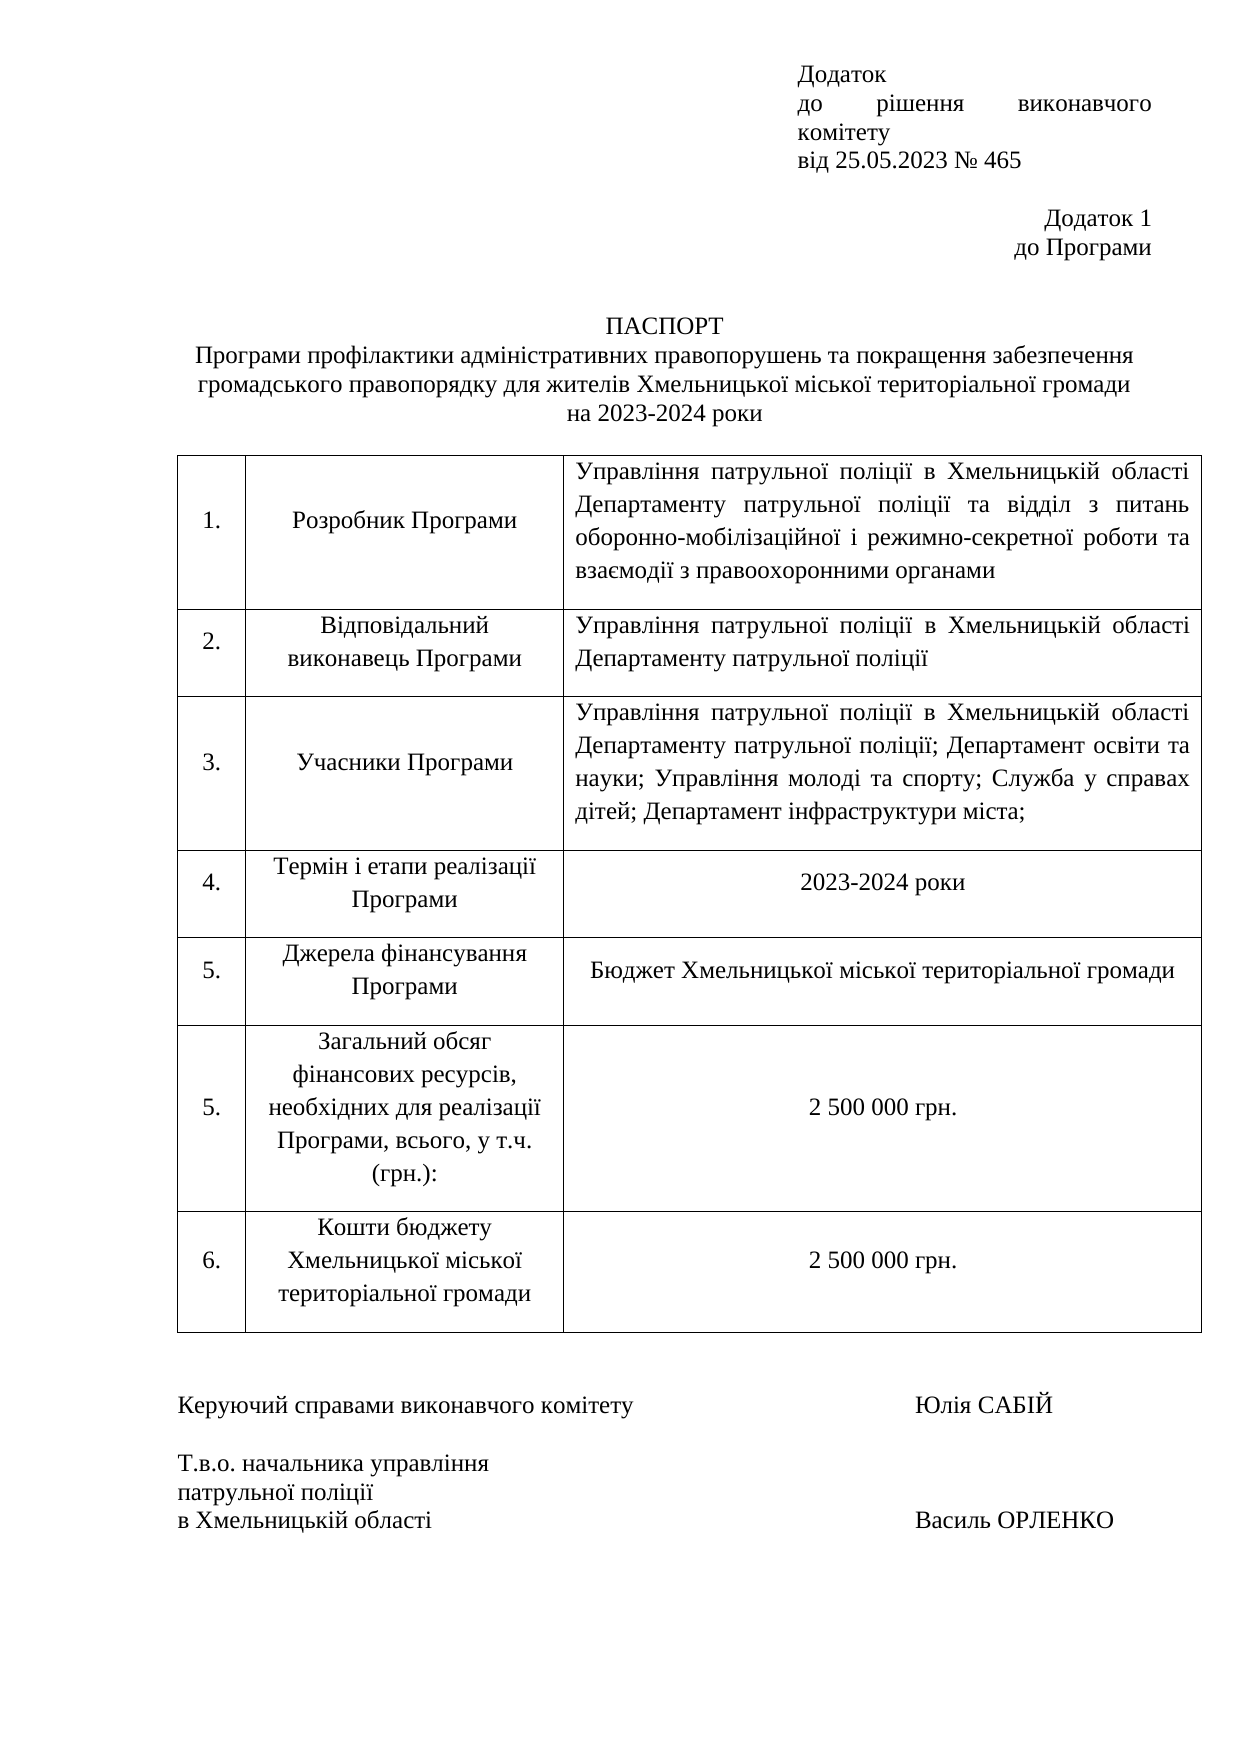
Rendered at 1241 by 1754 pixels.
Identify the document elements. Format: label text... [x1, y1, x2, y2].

table_header Розробник Програми [246, 456, 563, 609]
text від 25.05.2023 № 465 [797, 145, 1152, 174]
table_cell Кошти бюджету Хмельницької міської територіальної громади [246, 1212, 563, 1332]
table_cell 2 500 000 грн. [564, 1212, 1201, 1332]
table_cell Управління патрульної поліції в Хмельницькій області Департаменту патрульної поліції; Департамент освіти та науки; Управління молоді та спорту; Служба у справах дітей; Департамент інфраструктури міста; [564, 697, 1201, 850]
text Керуючий справами виконавчого комітету Юлія САБІЙ [177, 1390, 1152, 1419]
text в Хмельницькій області Василь ОРЛЕНКО [177, 1505, 1152, 1534]
table_cell 4. [178, 851, 245, 937]
text на 2023-2024 роки [177, 398, 1152, 426]
table_cell Термін і етапи реалізації Програми [246, 851, 563, 937]
text Програми профілактики адміністративних правопорушень та покращення забезпечення громадського правопорядку для жителів Хмельницької міської територіальної громади [177, 340, 1152, 398]
text Додаток [797, 59, 1152, 88]
table_header Управління патрульної поліції в Хмельницькій області Департаменту патрульної поліції та відділ з питань оборонно-мобілізаційної і режимно-секретної роботи та взаємодії з правоохоронними органами [564, 456, 1201, 609]
table_cell Джерела фінансування Програми [246, 938, 563, 1025]
table_cell Загальний обсяг фінансових ресурсів, необхідних для реалізації Програми, всього, у т.ч. (грн.): [246, 1026, 563, 1211]
table_cell 5. [178, 938, 245, 1025]
text до Програми [177, 232, 1152, 260]
table_cell 6. [178, 1212, 245, 1332]
table_header 1. [178, 456, 245, 609]
table_cell 2. [178, 610, 245, 696]
table_cell 5. [178, 1026, 245, 1211]
text Додаток 1 [177, 203, 1152, 232]
table_cell Учасники Програми [246, 697, 563, 850]
table_cell 2023-2024 роки [564, 851, 1201, 937]
text патрульної поліції [177, 1477, 1152, 1505]
table_cell Відповідальний виконавець Програми [246, 610, 563, 696]
text до рішення виконавчого комітету [797, 88, 1152, 145]
table_cell Бюджет Хмельницької міської територіальної громади [564, 938, 1201, 1025]
table_cell Управління патрульної поліції в Хмельницькій області Департаменту патрульної поліції [564, 610, 1201, 696]
text ПАСПОРТ [177, 311, 1152, 340]
text Т.в.о. начальника управління [177, 1419, 1152, 1477]
table_cell 3. [178, 697, 245, 850]
table_cell 2 500 000 грн. [564, 1026, 1201, 1211]
